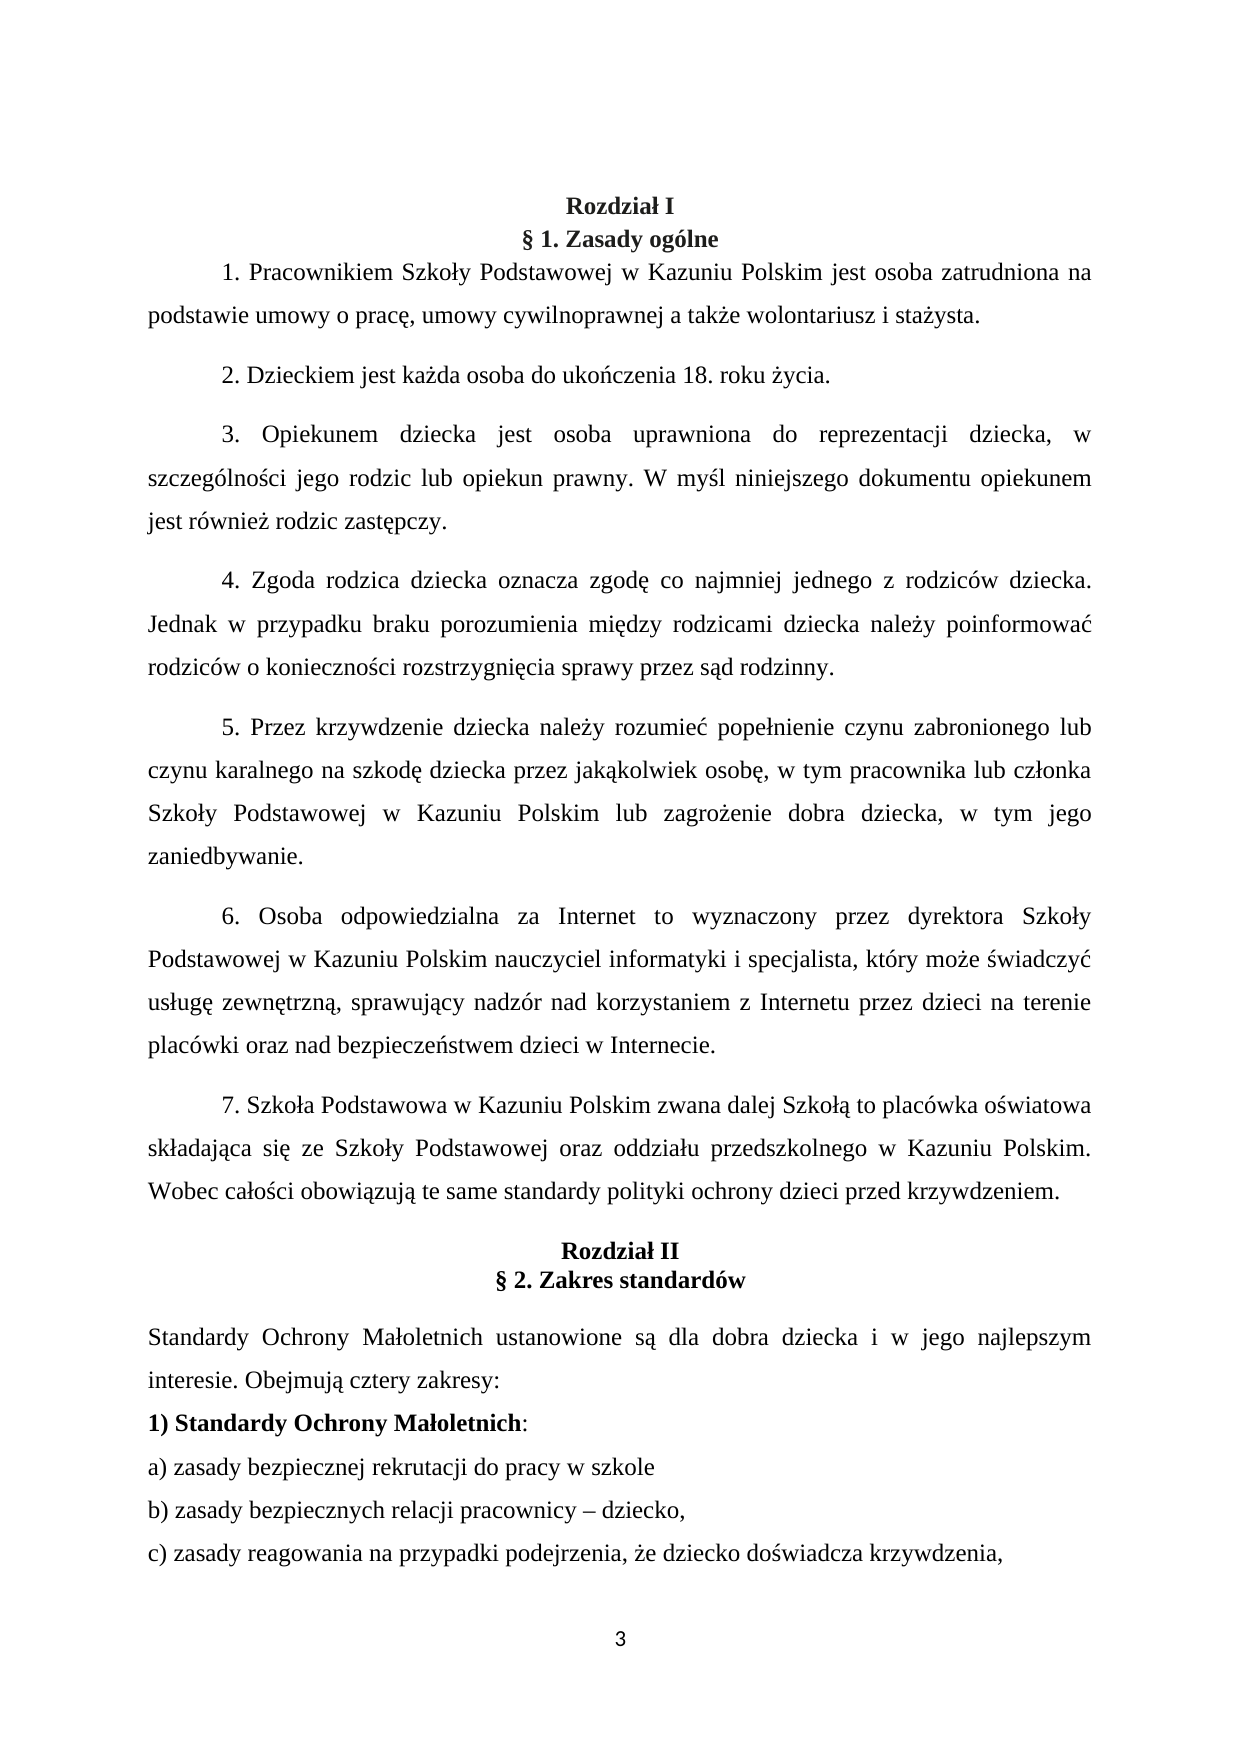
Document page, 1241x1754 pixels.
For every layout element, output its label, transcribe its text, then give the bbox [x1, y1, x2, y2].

text Rozdział II [148, 1236, 1093, 1265]
text Rozdział I [148, 191, 1093, 219]
text a) zasady bezpiecznej rekrutacji do pracy w szkole [148, 1452, 1093, 1480]
text 4. Zgoda rodzica dziecka oznacza zgodę co najmniej jednego z rodziców dziecka. Jednak w przypadku braku porozumienia między rodzicami dziecka należy poinformować rodziców o konieczności rozstrzygnięcia sprawy przez sąd rodzinny. [148, 566, 1093, 681]
text 3. Opiekunem dziecka jest osoba uprawniona do reprezentacji dziecka, w szczególności jego rodzic lub opiekun prawny. W myśl niniejszego dokumentu opiekunem jest również rodzic zastępczy. [148, 419, 1093, 534]
text 2. Dzieckiem jest każda osoba do ukończenia 18. roku życia. [148, 360, 1093, 388]
text b) zasady bezpiecznych relacji pracownicy – dziecko, [148, 1495, 1093, 1523]
text 6. Osoba odpowiedzialna za Internet to wyznaczony przez dyrektora Szkoły Podstawowej w Kazuniu Polskim nauczyciel informatyki i specjalista, który może świadczyć usługę zewnętrzną, sprawujący nadzór nad korzystaniem z Internetu przez dzieci na terenie placówki oraz nad bezpieczeństwem dzieci w Internecie. [148, 901, 1093, 1059]
text 7. Szkoła Podstawowa w Kazuniu Polskim zwana dalej Szkołą to placówka oświatowa składająca się ze Szkoły Podstawowej oraz oddziału przedszkolnego w Kazuniu Polskim. Wobec całości obowiązują te same standardy polityki ochrony dzieci przed krzywdzeniem. [148, 1090, 1093, 1205]
text Standardy Ochrony Małoletnich ustanowione są dla dobra dziecka i w jego najlepszym interesie. Obejmują cztery zakresy: [148, 1322, 1093, 1394]
text 5. Przez krzywdzenie dziecka należy rozumieć popełnienie czynu zabronionego lub czynu karalnego na szkodę dziecka przez jakąkolwiek osobę, w tym pracownika lub członka Szkoły Podstawowej w Kazuniu Polskim lub zagrożenie dobra dziecka, w tym jego zaniedbywanie. [148, 712, 1093, 870]
text 1. Pracownikiem Szkoły Podstawowej w Kazuniu Polskim jest osoba zatrudniona na podstawie umowy o pracę, umowy cywilnoprawnej a także wolontariusz i stażysta. [148, 257, 1093, 329]
text § 2. Zakres standardów [148, 1265, 1093, 1293]
text § 1. Zasady ogólne [148, 224, 1093, 252]
text 1) Standardy Ochrony Małoletnich: [148, 1408, 1093, 1437]
text c) zasady reagowania na przypadki podejrzenia, że dziecko doświadcza krzywdzenia, [148, 1538, 1093, 1567]
